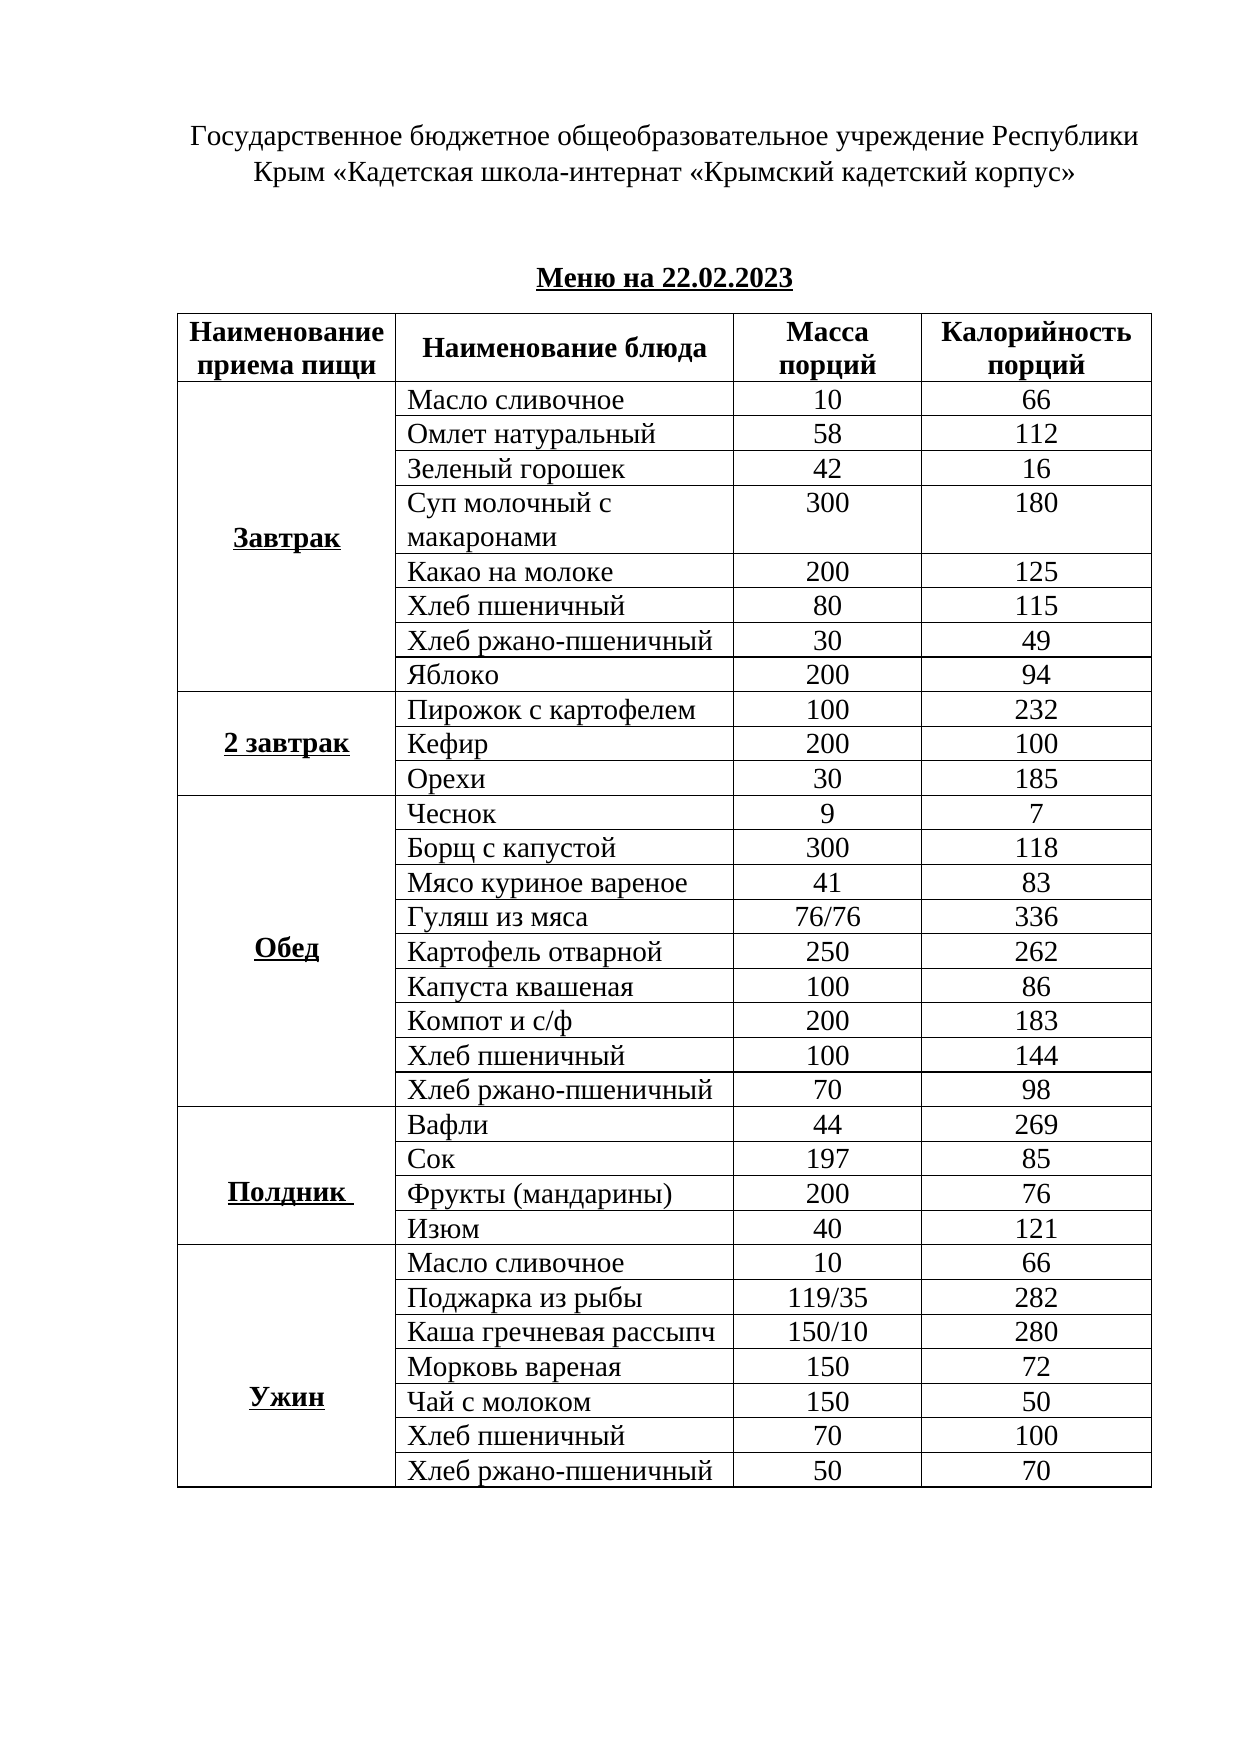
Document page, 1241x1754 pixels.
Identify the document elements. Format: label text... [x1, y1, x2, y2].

table_cell 121 [922, 1211, 1151, 1244]
table_cell 100 [734, 1038, 921, 1071]
table_cell 85 [922, 1142, 1151, 1175]
table_cell 66 [922, 382, 1151, 415]
table_cell Зеленый горошек [396, 451, 733, 484]
table_cell 50 [922, 1384, 1151, 1417]
table_cell Орехи [396, 761, 733, 795]
table_cell Омлет натуральный [396, 416, 733, 450]
table_cell Компот и с/ф [396, 1003, 733, 1037]
table_cell 58 [734, 416, 921, 450]
table_cell Хлеб пшеничный [396, 1418, 733, 1452]
table_cell Изюм [396, 1211, 733, 1244]
table_cell 50 [734, 1453, 921, 1486]
table_cell Чай с молоком [396, 1384, 733, 1417]
table_cell 250 [734, 934, 921, 968]
table_cell Гуляш из мяса [396, 900, 733, 933]
table_cell 119/35 [734, 1280, 921, 1313]
table_cell 16 [922, 451, 1151, 484]
table_cell Полдник [178, 1107, 395, 1244]
table_cell 70 [734, 1073, 921, 1106]
table_cell Каша гречневая рассыпч [396, 1315, 733, 1348]
table_cell 100 [734, 692, 921, 726]
table_cell 86 [922, 969, 1151, 1002]
table_cell Мясо куриное вареное [396, 865, 733, 898]
table_cell Какао на молоке [396, 554, 733, 587]
table_cell Хлеб пшеничный [396, 1038, 733, 1071]
table_cell 280 [922, 1315, 1151, 1348]
table_cell 269 [922, 1107, 1151, 1141]
table_cell 94 [922, 658, 1151, 691]
table_cell 98 [922, 1073, 1151, 1106]
table_cell 150 [734, 1349, 921, 1383]
table_cell 72 [922, 1349, 1151, 1383]
text Меню на 22.02.2023 [177, 260, 1152, 293]
table_cell Масло сливочное [396, 1245, 733, 1279]
table_cell 7 [922, 796, 1151, 829]
table_cell 300 [734, 486, 921, 553]
table_cell 30 [734, 623, 921, 656]
table_header Калорийность порций [922, 314, 1151, 381]
table_cell Фрукты (мандарины) [396, 1176, 733, 1210]
table_cell Хлеб ржано-пшеничный [396, 623, 733, 656]
table_cell 70 [734, 1418, 921, 1452]
table_cell Вафли [396, 1107, 733, 1141]
table_cell 9 [734, 796, 921, 829]
table_cell 115 [922, 588, 1151, 622]
table_cell Яблоко [396, 658, 733, 691]
table_cell 10 [734, 1245, 921, 1279]
table_cell Хлеб пшеничный [396, 588, 733, 622]
table_cell 40 [734, 1211, 921, 1244]
table_cell 44 [734, 1107, 921, 1141]
table_cell Завтрак [178, 382, 395, 691]
table_cell Хлеб ржано-пшеничный [396, 1073, 733, 1106]
table_cell Обед [178, 796, 395, 1106]
table_cell 200 [734, 554, 921, 587]
table_cell 232 [922, 692, 1151, 726]
table_cell Поджарка из рыбы [396, 1280, 733, 1313]
table_cell 180 [922, 486, 1151, 553]
table_header Масса порций [734, 314, 921, 381]
table_cell 41 [734, 865, 921, 898]
table_cell 112 [922, 416, 1151, 450]
table_cell 100 [922, 1418, 1151, 1452]
table_cell 197 [734, 1142, 921, 1175]
table_cell 150 [734, 1384, 921, 1417]
table_cell 336 [922, 900, 1151, 933]
table_cell 76 [922, 1176, 1151, 1210]
table_cell 100 [734, 969, 921, 1002]
table_cell Ужин [178, 1245, 395, 1486]
table_cell 2 завтрак [178, 692, 395, 795]
table_cell 200 [734, 1003, 921, 1037]
table_cell 144 [922, 1038, 1151, 1071]
table_cell 183 [922, 1003, 1151, 1037]
text Государственное бюджетное общеобразовательное учреждение Республики Крым «Кадетская школа-интернат «Крымский кадетский корпус» [177, 118, 1152, 188]
table_cell 30 [734, 761, 921, 795]
table_cell 80 [734, 588, 921, 622]
table_cell 262 [922, 934, 1151, 968]
table_cell 200 [734, 658, 921, 691]
table_cell Картофель отварной [396, 934, 733, 968]
table_cell 118 [922, 830, 1151, 864]
table_cell 150/10 [734, 1315, 921, 1348]
table_cell 282 [922, 1280, 1151, 1313]
table_cell 125 [922, 554, 1151, 587]
table_header Наименование блюда [396, 314, 733, 381]
table_cell 70 [922, 1453, 1151, 1486]
table_cell Кефир [396, 727, 733, 760]
table_cell Суп молочный с макаронами [396, 486, 733, 553]
table_cell Сок [396, 1142, 733, 1175]
table_cell 49 [922, 623, 1151, 656]
table_header Наименование приема пищи [178, 314, 395, 381]
table_cell Масло сливочное [396, 382, 733, 415]
table_cell Борщ с капустой [396, 830, 733, 864]
table_cell 83 [922, 865, 1151, 898]
table_cell Чеснок [396, 796, 733, 829]
table_cell 42 [734, 451, 921, 484]
table_cell 200 [734, 1176, 921, 1210]
table_cell 66 [922, 1245, 1151, 1279]
table_cell 100 [922, 727, 1151, 760]
table_cell 200 [734, 727, 921, 760]
table_cell Морковь вареная [396, 1349, 733, 1383]
table_cell 185 [922, 761, 1151, 795]
table_cell Капуста квашеная [396, 969, 733, 1002]
table_cell Пирожок с картофелем [396, 692, 733, 726]
table_cell 10 [734, 382, 921, 415]
table_cell 76/76 [734, 900, 921, 933]
table_cell 300 [734, 830, 921, 864]
table_cell Хлеб ржано-пшеничный [396, 1453, 733, 1486]
